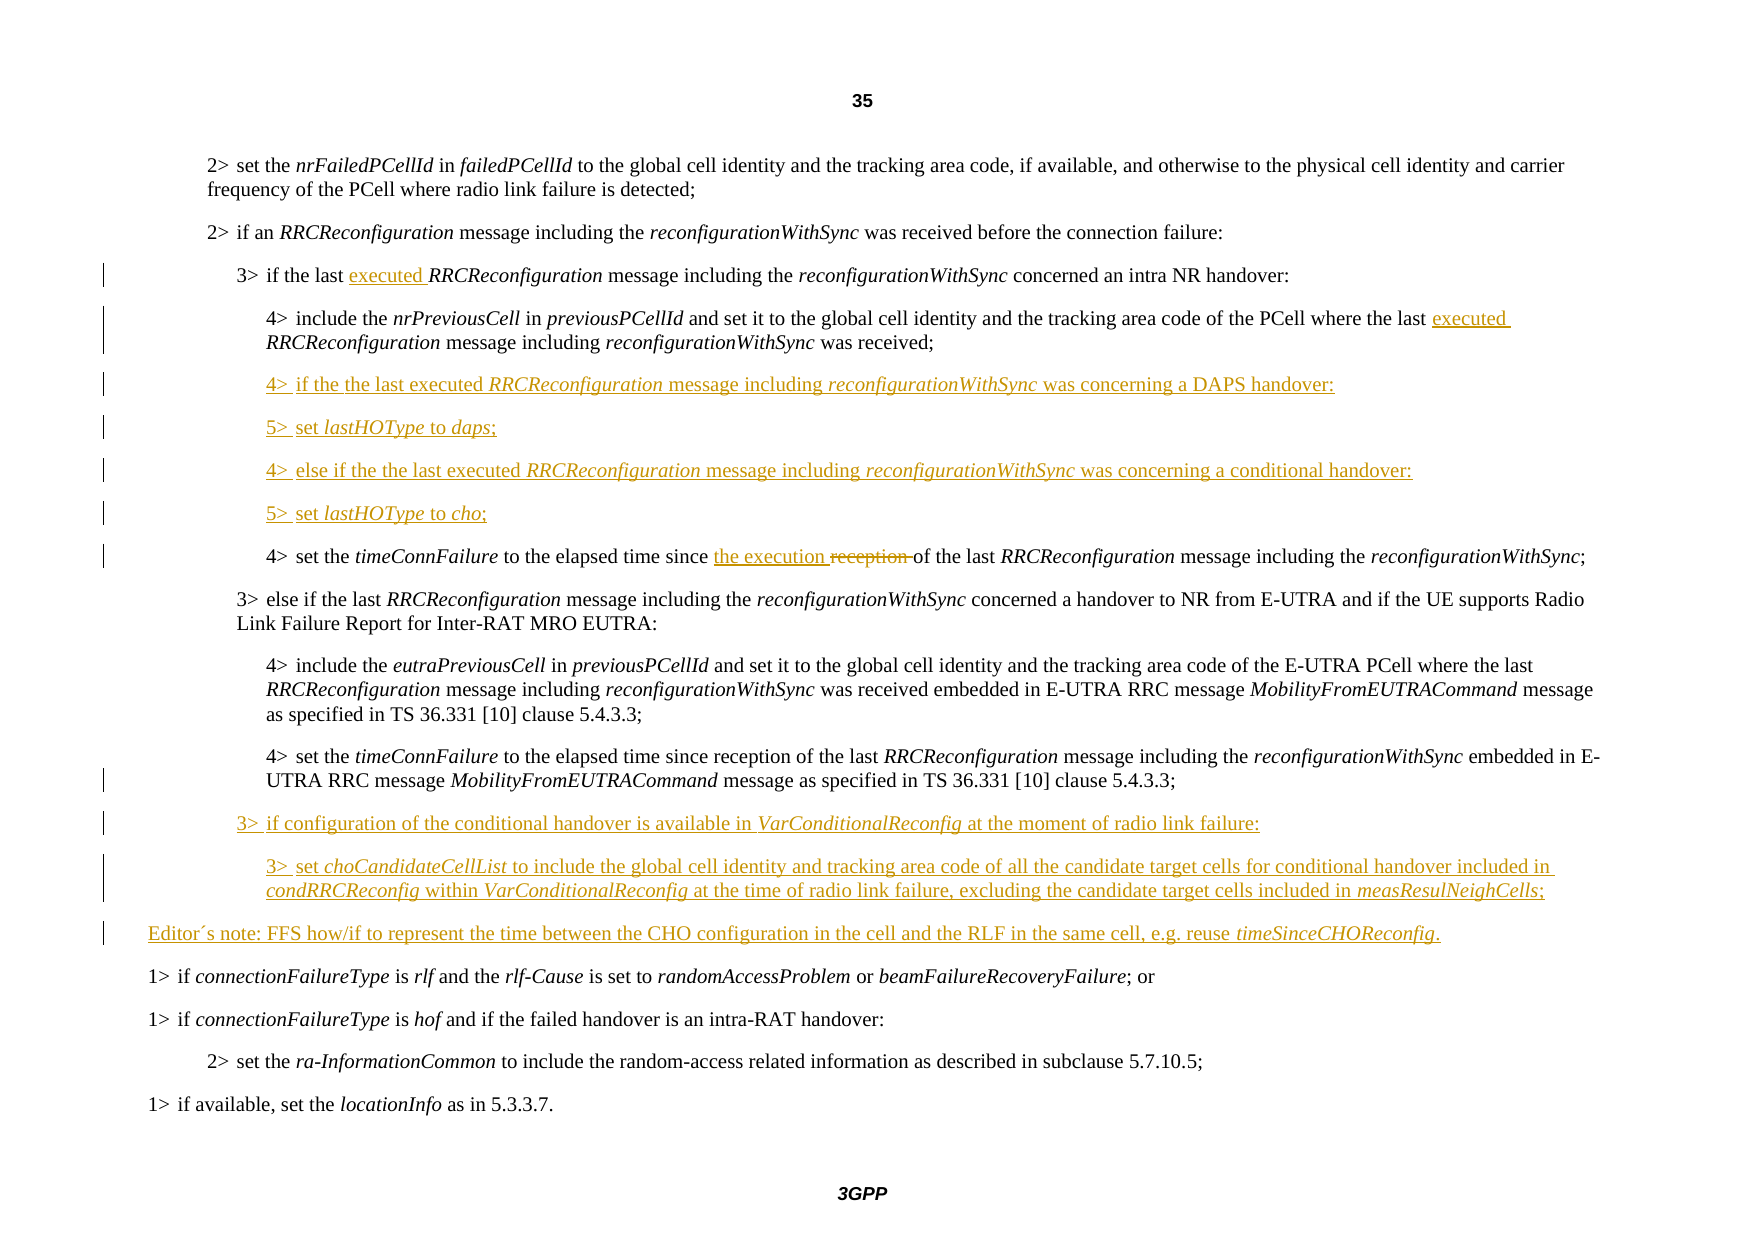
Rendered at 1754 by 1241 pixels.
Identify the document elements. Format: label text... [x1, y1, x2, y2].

text 2> if an RRCReconfiguration message including the reconfigurationWithSync was received before the connection failure: [207, 220, 1606, 244]
text 4> include the nrPreviousCell in previousPCellId and set it to the global cell identity and the tracking area code of the PCell where the last RRCReconfiguration message including reconfigurationWithSync was received; [266, 306, 1606, 354]
text 1> if connectionFailureType is rlf and the rlf-Cause is set to randomAccessProblem or beamFailureRecoveryFailure; or [148, 964, 1606, 988]
text 4> set the timeConnFailure to the elapsed time since reception of the last RRCReconfiguration message including the reconfigurationWithSync embedded in E-UTRA RRC message MobilityFromEUTRACommand message as specified in TS 36.331 [10] clause 5.4.3.3; [266, 744, 1606, 792]
text 2> set the ra-InformationCommon to include the random-access related information as described in subclause 5.7.10.5; [207, 1049, 1606, 1073]
text 4> include the eutraPreviousCell in previousPCellId and set it to the global cell identity and the tracking area code of the E-UTRA PCell where the last RRCReconfiguration message including reconfigurationWithSync was received embedded in E-UTRA RRC message MobilityFromEUTRACommand message as specified in TS 36.331 [10] clause 5.4.3.3; [266, 653, 1606, 726]
text 1> if available, set the locationInfo as in 5.3.3.7. [148, 1092, 1606, 1116]
text 2> set the nrFailedPCellId in failedPCellId to the global cell identity and the tracking area code, if available, and otherwise to the physical cell identity and carrier frequency of the PCell where radio link failure is detected; [207, 153, 1606, 201]
text 3> else if the last RRCReconfiguration message including the reconfigurationWithSync concerned a handover to NR from E-UTRA and if the UE supports Radio Link Failure Report for Inter-RAT MRO EUTRA: [236, 586, 1606, 634]
text 3> if the last RRCReconfiguration message including the reconfigurationWithSync concerned an intra NR handover: [236, 263, 1606, 287]
text 1> if connectionFailureType is hof and if the failed handover is an intra-RAT handover: [148, 1006, 1606, 1031]
text 4> set the timeConnFailure to the elapsed time since of the last RRCReconfiguration message including the reconfigurationWithSync; [266, 544, 1606, 568]
